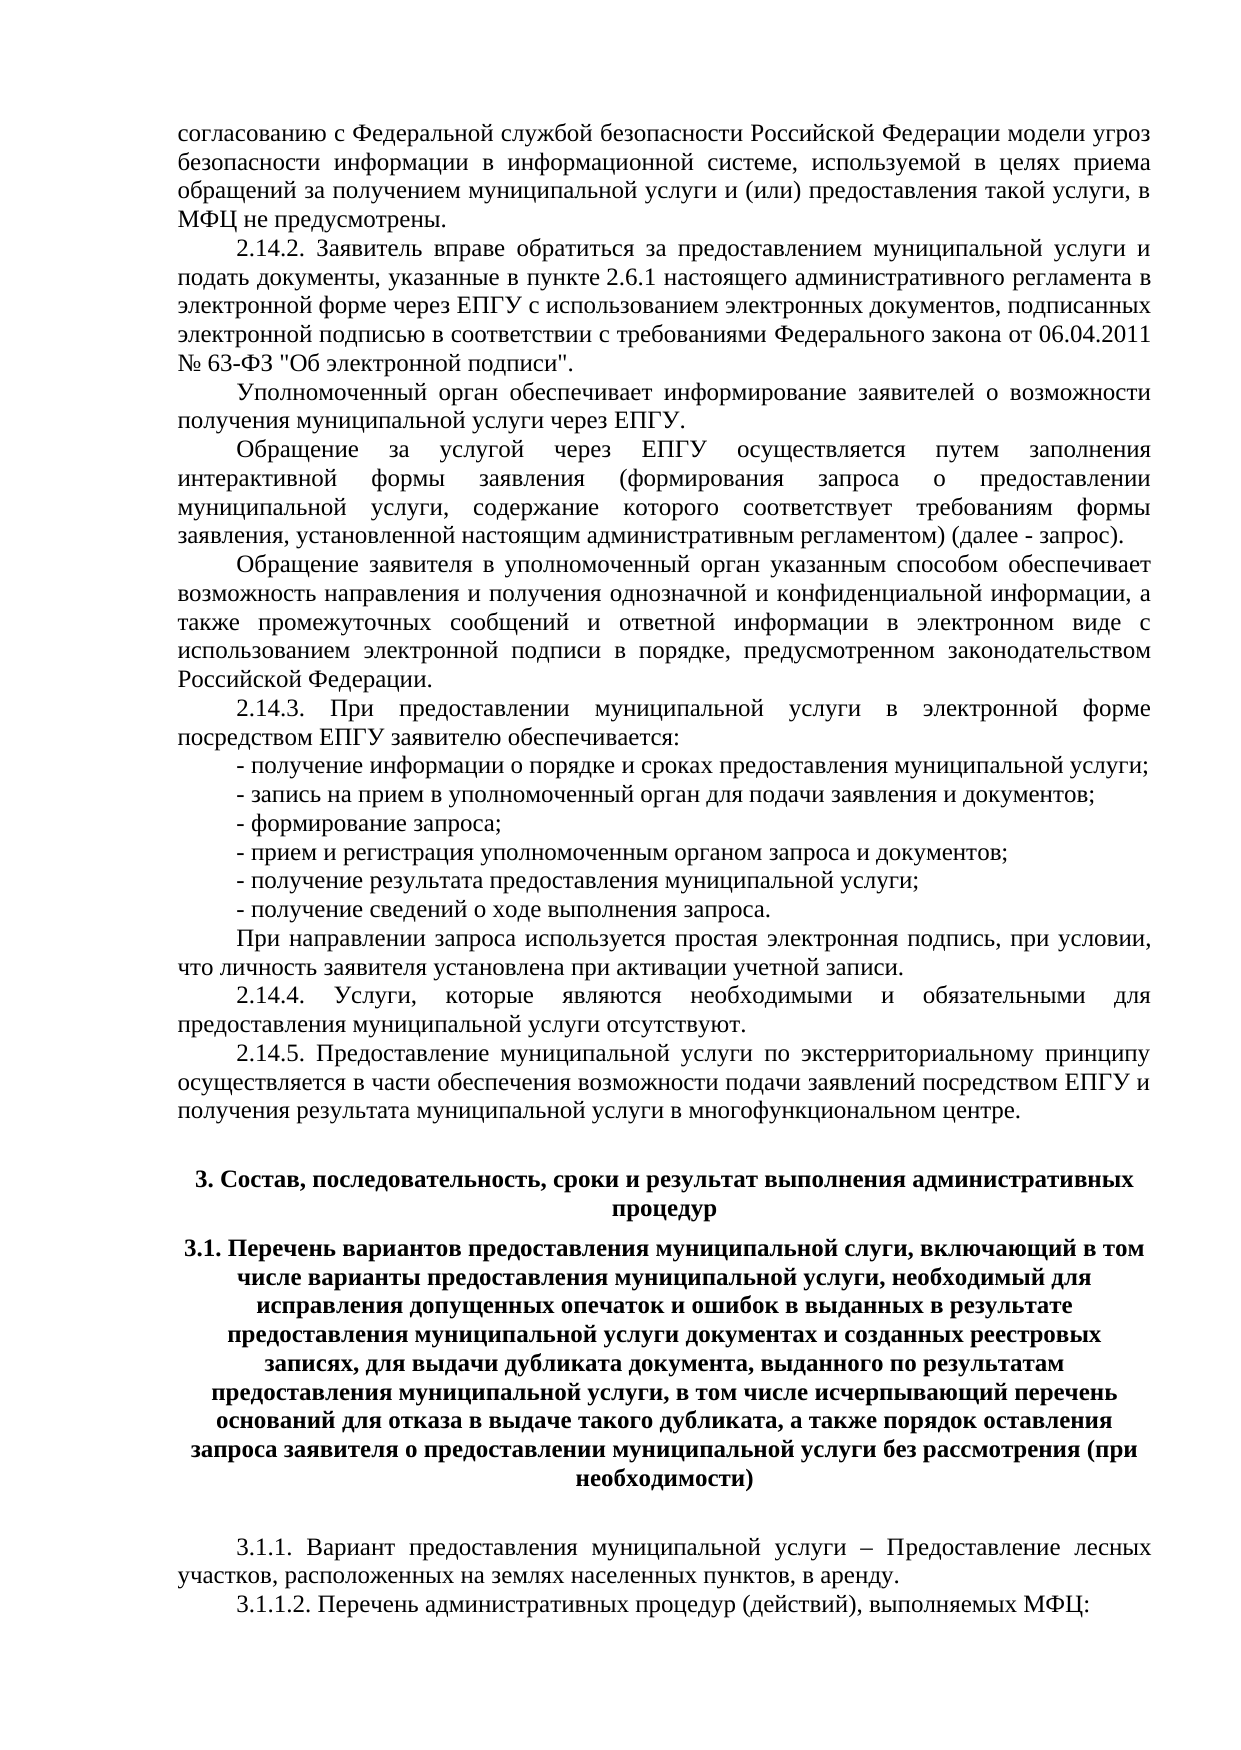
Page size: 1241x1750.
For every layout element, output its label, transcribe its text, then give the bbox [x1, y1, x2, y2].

text При направлении запроса используется простая электронная подпись, при условии, что личность заявителя установлена при активации учетной записи. [177, 923, 1152, 981]
text - получение информации о порядке и сроках предоставления муниципальной услуги; [177, 751, 1152, 779]
text - получение сведений о ходе выполнения запроса. [177, 894, 1152, 923]
text - прием и регистрация уполномоченным органом запроса и документов; [177, 837, 1152, 866]
text 2.14.5. Предоставление муниципальной услуги по экстерриториальному принципу осуществляется в части обеспечения возможности подачи заявлений посредством ЕПГУ и получения результата муниципальной услуги в многофункциональном центре. [177, 1038, 1151, 1124]
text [177, 118, 1152, 233]
text Обращение за услугой через ЕПГУ осуществляется путем заполнения интерактивной формы заявления (формирования запроса о предоставлении муниципальной услуги, содержание которого соответствует требованиям формы заявления, установленной настоящим административным регламентом) (далее - запрос). [177, 434, 1152, 549]
text 3.1.1.2. Перечень административных процедур (действий), выполняемых МФЦ: [177, 1589, 1152, 1618]
text 2.14.4. Услуги, которые являются необходимыми и обязательными для предоставления муниципальной услуги отсутствуют. [177, 981, 1152, 1038]
text Обращение заявителя в уполномоченный орган указанным способом обеспечивает возможность направления и получения однозначной и конфиденциальной информации, а также промежуточных сообщений и ответной информации в электронном виде с использованием электронной подписи в порядке, предусмотренном законодательством Российской Федерации. [177, 549, 1152, 693]
text - формирование запроса; [177, 808, 1152, 837]
text 2.14.3. При предоставлении муниципальной услуги в электронной форме посредством ЕПГУ заявителю обеспечивается: [177, 693, 1152, 751]
text - запись на прием в уполномоченный орган для подачи заявления и документов; [177, 779, 1152, 808]
text 2.14.2. Заявитель вправе обратиться за предоставлением муниципальной услуги и подать документы, указанные в пункте 2.6.1 настоящего административного регламента в электронной форме через ЕПГУ с использованием электронных документов, подписанных электронной подписью в соответствии с требованиями Федерального закона от 06.04.2011 № 63-ФЗ "Об электронной подписи". [177, 233, 1152, 377]
subtitle 3.1. Перечень вариантов предоставления муниципальной слуги, включающий в том числе варианты предоставления муниципальной услуги, необходимый для исправления допущенных опечаток и ошибок в выданных в результате предоставления муниципальной услуги документах и созданных реестровых записях, для выдачи дубликата документа, выданного по результатам предоставления муниципальной услуги, в том числе исчерпывающий перечень оснований для отказа в выдаче такого дубликата, а также порядок оставления запроса заявителя о предоставлении муниципальной услуги без рассмотрения (при необходимости) [177, 1233, 1152, 1492]
text - получение результата предоставления муниципальной услуги; [177, 866, 1152, 894]
text Уполномоченный орган обеспечивает информирование заявителей о возможности получения муниципальной услуги через ЕПГУ. [177, 377, 1152, 434]
subtitle 3. Состав, последовательность, сроки и результат выполнения административных процедур [177, 1164, 1152, 1222]
text 3.1.1. Вариант предоставления муниципальной услуги – Предоставление лесных участков, расположенных на землях населенных пунктов, в аренду. [177, 1532, 1152, 1589]
